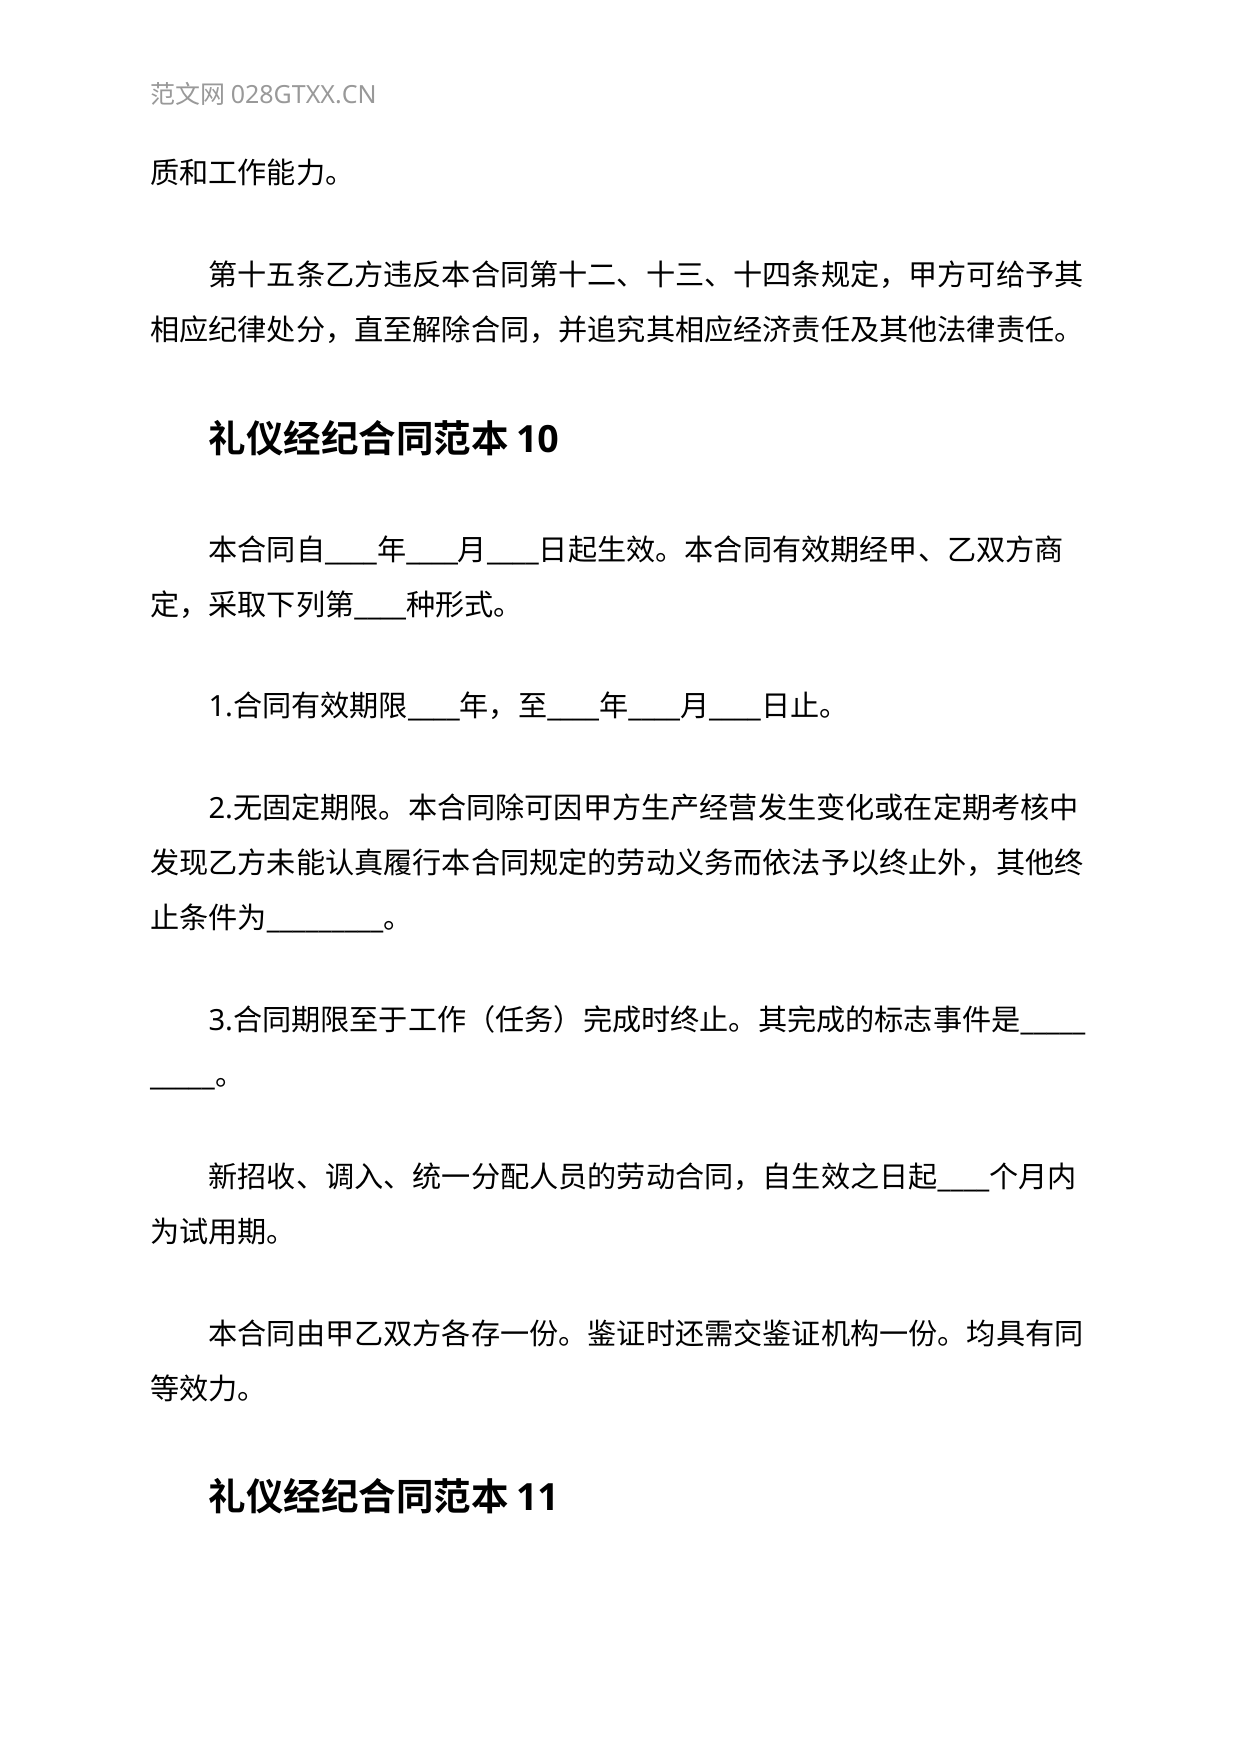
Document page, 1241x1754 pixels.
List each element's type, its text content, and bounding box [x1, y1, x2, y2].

text 第十五条乙方违反本合同第十二、十三、十四条规定，甲方可给予其相应纪律处分，直至解除合同，并追究其相应经济责任及其他法律责任。 [150, 252, 1090, 349]
text 3.合同期限至于工作（任务）完成时终止。其完成的标志事件是__________。 [150, 997, 1090, 1094]
text 本合同自____年____月____日起生效。本合同有效期经甲、乙双方商定，采取下列第____种形式。 [150, 526, 1090, 623]
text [150, 150, 1090, 192]
text 礼仪经纪合同范本11 [150, 1467, 1090, 1522]
text 1.合同有效期限____年，至____年____月____日止。 [150, 683, 1090, 725]
text 本合同由甲乙双方各存一份。鉴证时还需交鉴证机构一份。均具有同等效力。 [150, 1311, 1090, 1408]
text 2.无固定期限。本合同除可因甲方生产经营发生变化或在定期考核中发现乙方未能认真履行本合同规定的劳动义务而依法予以终止外，其他终止条件为_________。 [150, 785, 1090, 937]
text 礼仪经纪合同范本10 [150, 408, 1090, 463]
text 新招收、调入、统一分配人员的劳动合同，自生效之日起____个月内为试用期。 [150, 1154, 1090, 1251]
